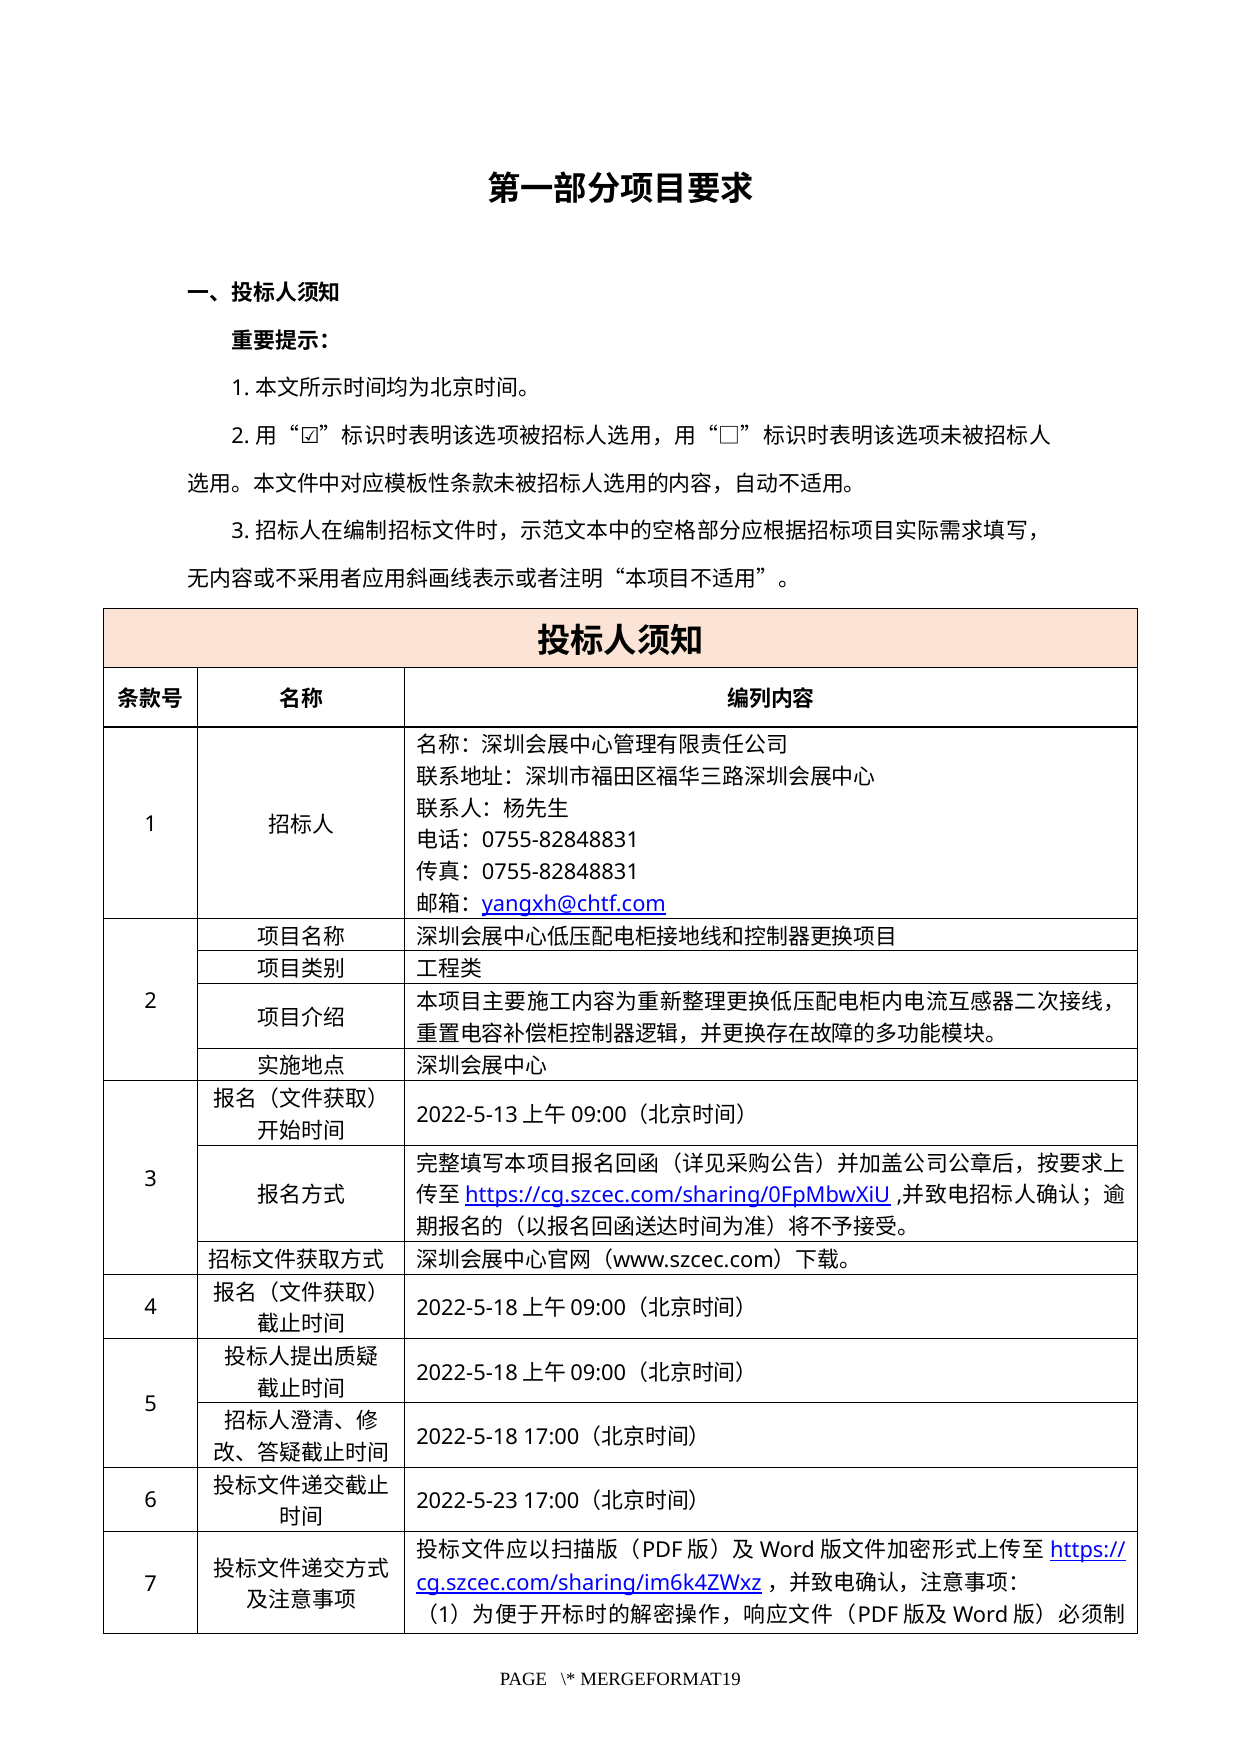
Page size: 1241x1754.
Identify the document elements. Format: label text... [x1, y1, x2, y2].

table_cell 完整填写本项目报名回函（详见采购公告）并加盖公司公章后，按要求上传至https://cg.szcec.com/sharing/0FpMbwXiU ,并致电招标人确认；逾期报名的（以报名回函送达时间为准）将不予接受。 [405, 1146, 1137, 1241]
table_cell 工程类 [405, 951, 1137, 983]
table_cell 3 [104, 1081, 197, 1273]
list 本文所示时间均为北京时间。 [187, 370, 1053, 402]
table_cell 7 [104, 1532, 197, 1633]
table_cell 深圳会展中心 [405, 1049, 1137, 1080]
table_cell 5 [104, 1339, 197, 1467]
table_cell 条款号 [104, 668, 197, 726]
table_cell 报名（文件获取）截止时间 [198, 1275, 404, 1338]
table_cell 2022-5-23 17:00（北京时间） [405, 1468, 1137, 1531]
table_cell 投标人提出质疑 截止时间 [345, 1339, 404, 1402]
table_cell 投标文件递交方式及注意事项 [198, 1532, 404, 1633]
table_cell 1 [104, 728, 197, 918]
table_header 投标人须知 [104, 609, 1137, 667]
table_cell 项目类别 [198, 951, 404, 983]
table_cell 2 [104, 919, 197, 1080]
table_cell 名称：深圳会展中心管理有限责任公司 联系地址：深圳市福田区福华三路深圳会展中心 联系人：杨先生 电话：0755-82848831 传真：0755-82848831 邮箱：yangxh@chtf.com [405, 728, 1137, 918]
table_cell 报名（文件获取）开始时间 [198, 1081, 404, 1144]
table_cell 报名方式 [198, 1146, 404, 1241]
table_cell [405, 1532, 1137, 1633]
table_cell 2022-5-18上午09:00（北京时间） [405, 1275, 1137, 1338]
table_cell 实施地点 [198, 1049, 404, 1080]
table_cell 2022-5-18 17:00（北京时间） [405, 1403, 1137, 1467]
table_cell 编列内容 [405, 668, 1137, 726]
table_cell 项目介绍 [198, 984, 404, 1047]
table_cell 招标人 [198, 728, 404, 918]
list 投标人须知 [187, 274, 1053, 307]
table_cell 4 [104, 1275, 197, 1338]
table_cell 投标文件递交截止时间 [198, 1468, 279, 1531]
table_cell 本项目主要施工内容为重新整理更换低压配电柜内电流互感器二次接线，重置电容补偿柜控制器逻辑，并更换存在故障的多功能模块。 [405, 984, 1137, 1047]
text 第一部分项目要求 [187, 153, 1053, 218]
table_cell 深圳会展中心官网（www.szcec.com）下载。 [405, 1242, 1137, 1273]
table_cell 2022-5-13上午 09:00（北京时间） [405, 1081, 1137, 1144]
table_cell 深圳会展中心低压配电柜接地线和控制器更换项目 [405, 919, 1137, 950]
table_cell 投标人提出质疑 截止时间 [198, 1339, 258, 1402]
text 重要提示： [187, 323, 1053, 354]
table_cell 2022-5-18上午09:00（北京时间） [405, 1339, 1137, 1402]
table_cell 6 [104, 1468, 197, 1531]
table_cell 招标文件获取方式 [198, 1242, 404, 1273]
list 用“☑”标识时表明该选项被招标人选用，用“□”标识时表明该选项未被招标人选用。本文件中对应模板性条款未被招标人选用的内容，自动不适用。 [187, 418, 1053, 497]
table_cell 投标文件递交截止时间 [323, 1468, 404, 1531]
table_cell 名称 [198, 668, 404, 726]
list 招标人在编制招标文件时，示范文本中的空格部分应根据招标项目实际需求填写，无内容或不采用者应用斜画线表示或者注明“本项目不适用”。 [187, 513, 1053, 592]
table_cell 项目名称 [198, 919, 404, 950]
